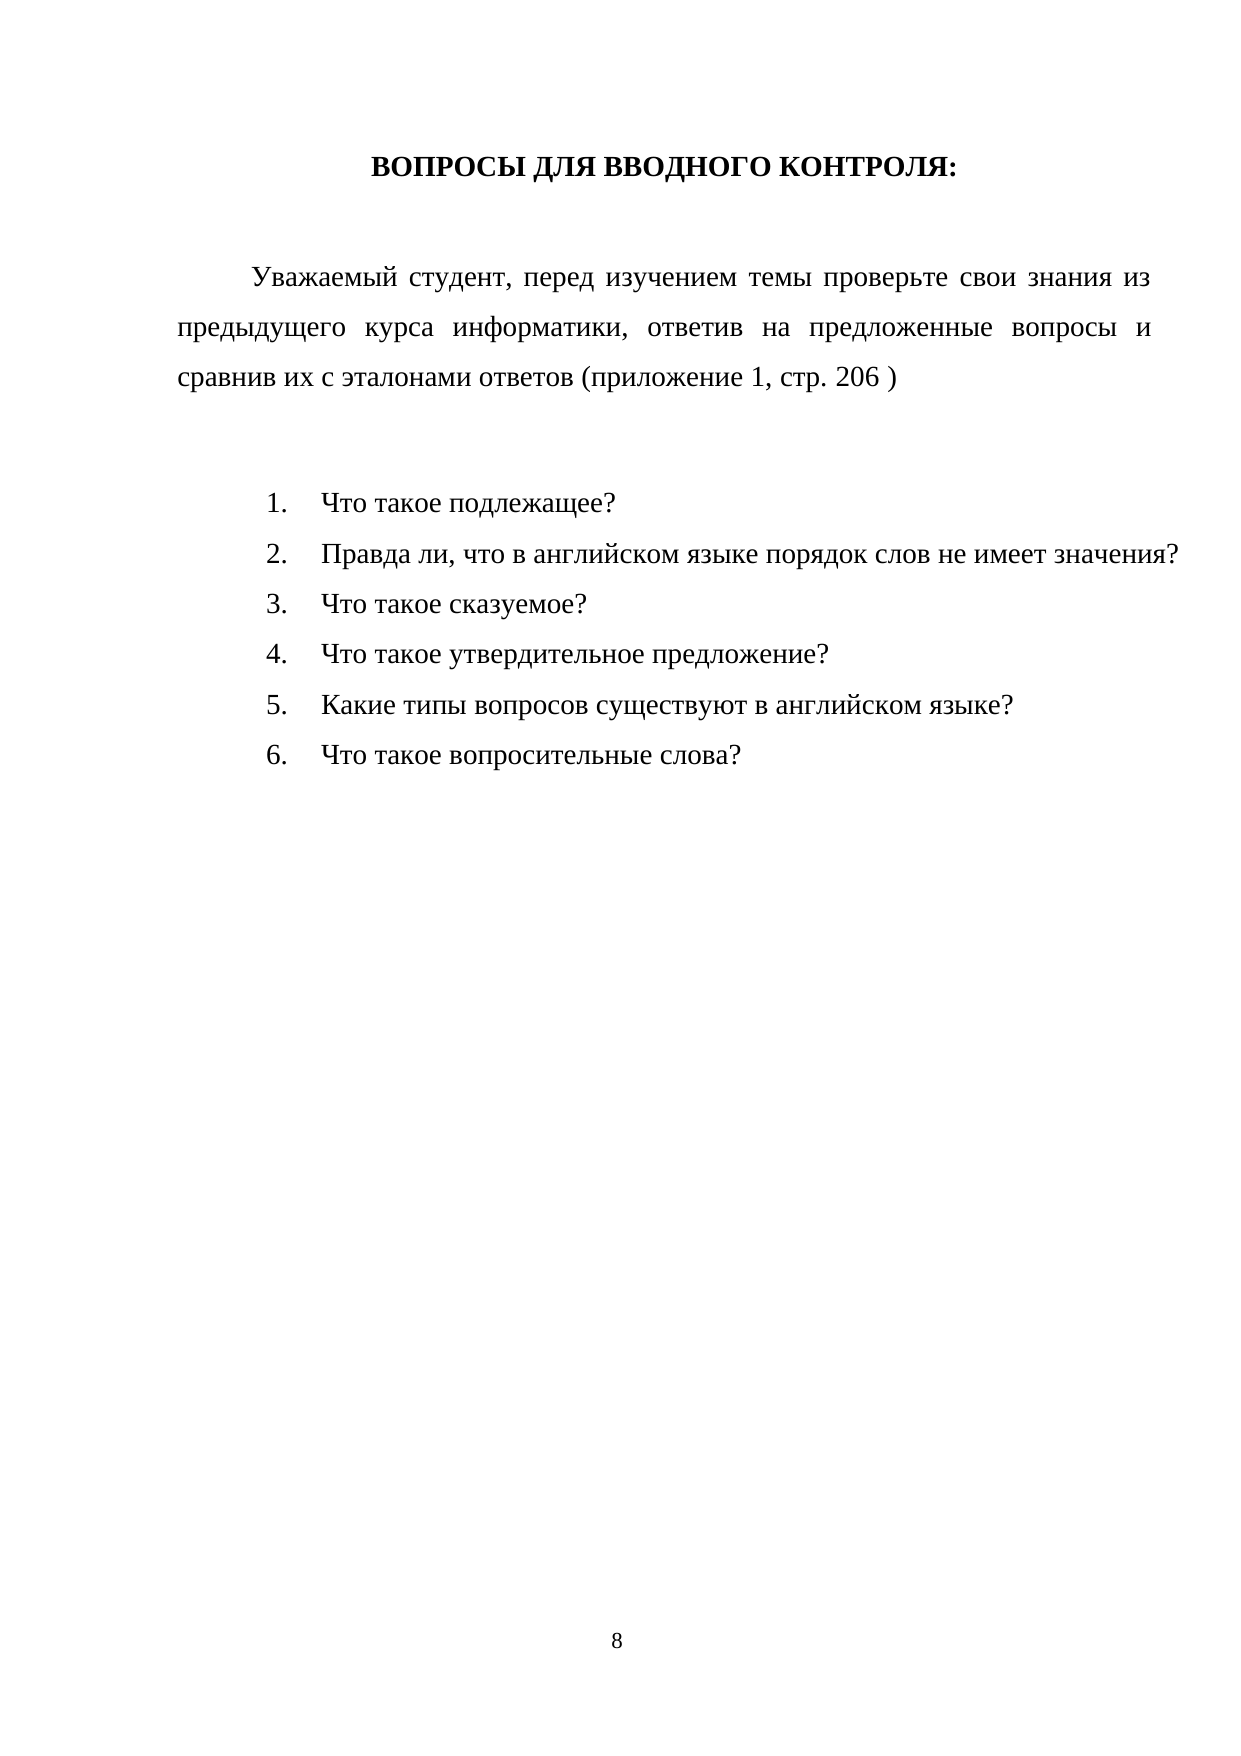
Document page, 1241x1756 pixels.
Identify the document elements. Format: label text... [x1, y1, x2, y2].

text Уважаемый студент, перед изучением темы проверьте свои знания из предыдущего курса информатики, ответив на предложенные вопросы и сравнив их с эталонами ответов (приложение 1, стр. 206 ) [177, 259, 1152, 393]
subtitle ВОПРОСЫ ДЛЯ ВВОДНОГО КОНТРОЛЯ: [371, 149, 1213, 182]
list Что такое вопросительные слова? [252, 737, 1213, 771]
list Что такое утвердительное предложение? [252, 637, 1213, 670]
list Какие типы вопросов существуют в английском языке? [252, 687, 1213, 720]
list Что такое подлежащее? [252, 486, 1213, 519]
list Правда ли, что в английском языке порядок слов не имеет значения? [252, 536, 1213, 569]
list Что такое сказуемое? [252, 586, 1213, 620]
